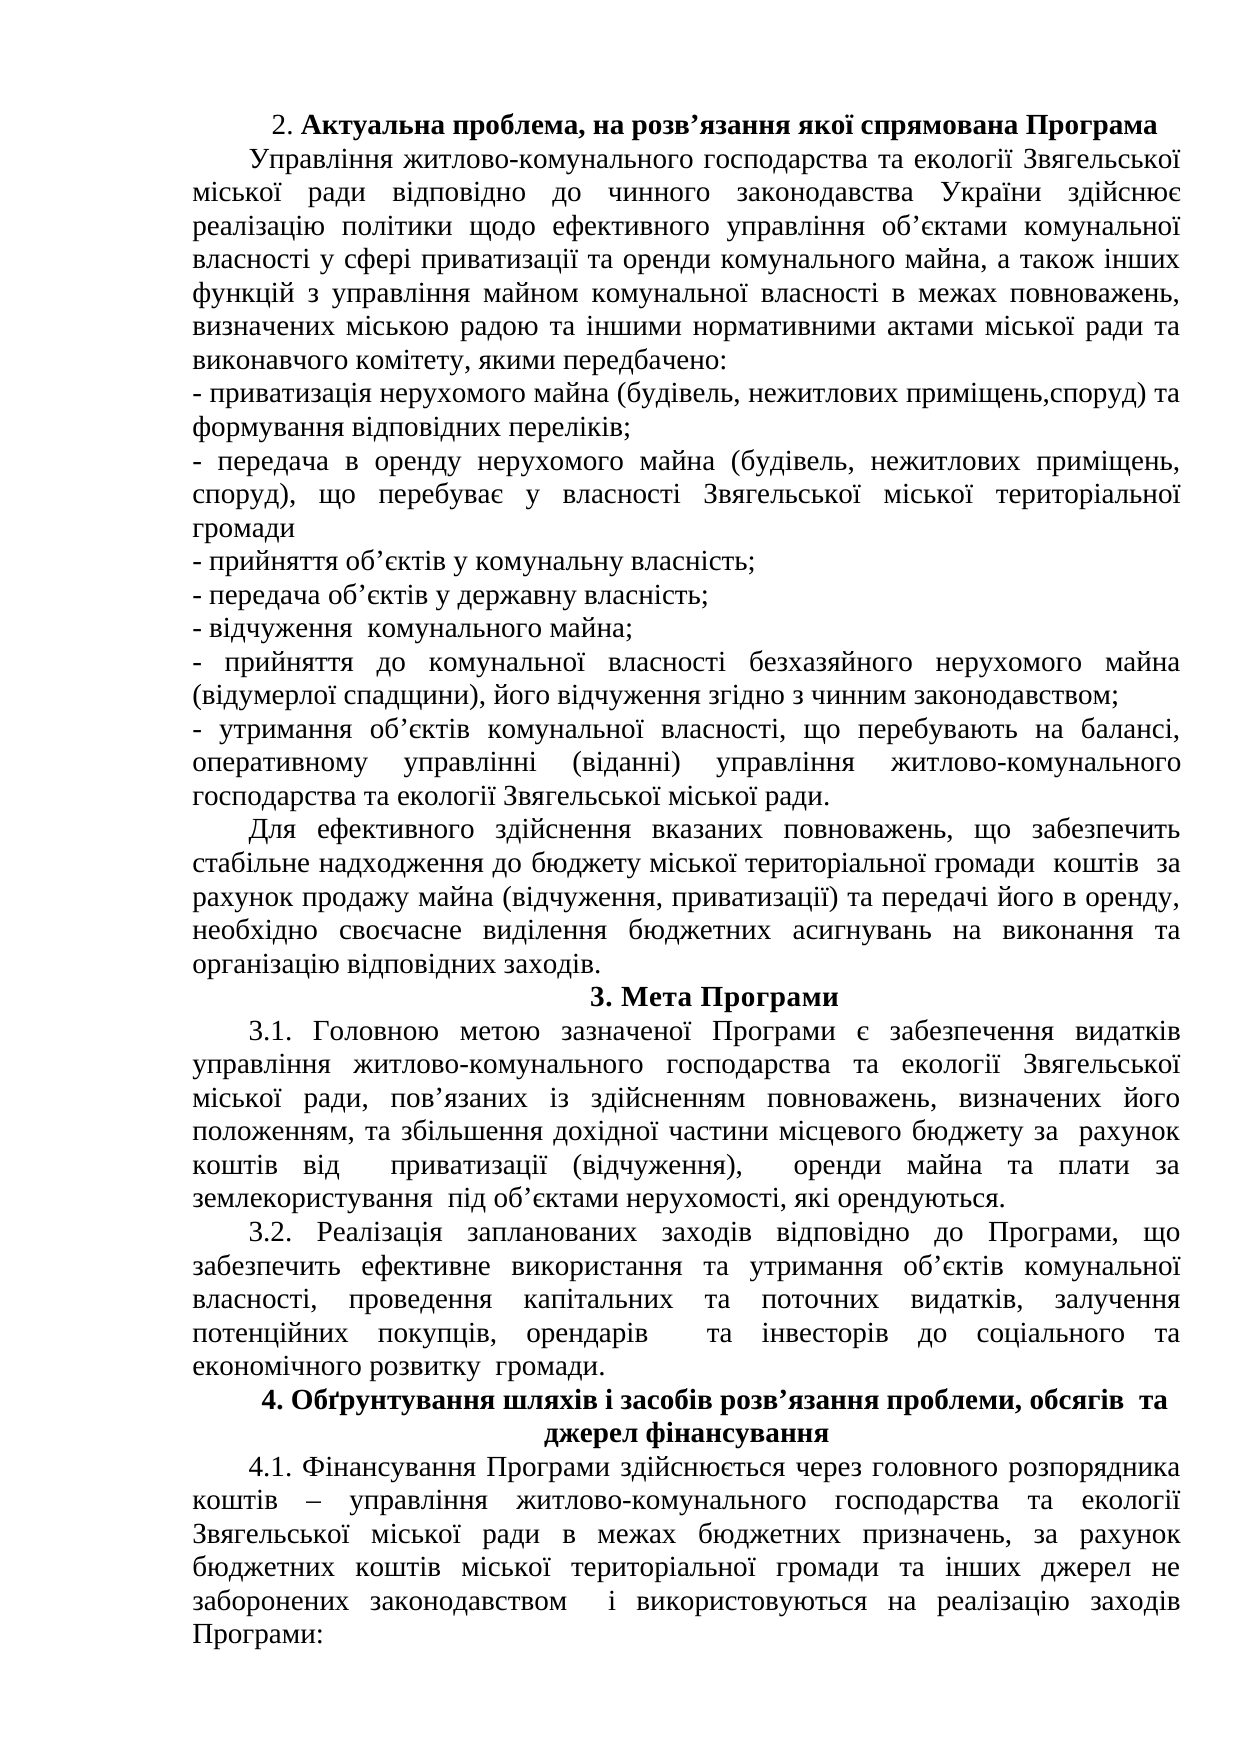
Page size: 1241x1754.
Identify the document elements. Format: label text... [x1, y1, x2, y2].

text 4.1. Фінансування Програми здійснюється через головного розпорядника коштів – управління житлово-комунального господарства та екології Звягельської міської ради в межах бюджетних призначень, за рахунок бюджетних коштів міської територіальної громади та інших джерел не заборонених законодавством і використовуються на реалізацію заходів Програми: [192, 1449, 1181, 1650]
text - прийняття до комунальної власності безхазяйного нерухомого майна (відумерлої спадщини), його відчуження згідно з чинним законодавством; [192, 644, 1181, 711]
text Для ефективного здійснення вказаних повноважень, що забезпечить стабільне надходження до бюджету міської територіальної громади коштів за рахунок продажу майна (відчуження, приватизації) та передачі його в оренду, необхідно своєчасне виділення бюджетних асигнувань на виконання та організацію відповідних заходів. [192, 812, 1181, 979]
text Управління житлово-комунального господарства та екології Звягельської міської ради відповідно до чинного законодавства України здійснює реалізацію політики щодо ефективного управління об’єктами комунальної власності у сфері приватизації та оренди комунального майна, а також інших функцій з управління майном комунальної власності в межах повноважень, визначених міською радою та іншими нормативними актами міської ради та виконавчого комітету, якими передбачено: [192, 141, 1181, 376]
text 2. Актуальна проблема, на розв’язання якої спрямована Програма [192, 107, 1181, 141]
text 4. Обґрунтування шляхів і засобів розв’язання проблеми, обсягів та джерел фінансування [192, 1382, 1181, 1449]
text 3.1. Головною метою зазначеної Програми є забезпечення видатків управління житлово-комунального господарства та екології Звягельської міської ради, пов’язаних із здійсненням повноважень, визначених його положенням, та збільшення дохідної частини місцевого бюджету за рахунок коштів від приватизації (відчуження), оренди майна та плати за землекористування під об’єктами нерухомості, які орендуються. [192, 1013, 1181, 1214]
text - передача в оренду нерухомого майна (будівель, нежитлових приміщень, споруд), що перебуває у власності Звягельської міської територіальної громади [192, 443, 1181, 543]
text - відчуження комунального майна; [192, 610, 1181, 644]
text 3. Мета Програми [192, 979, 1181, 1013]
text 3.2. Реалізація запланованих заходів відповідно до Програми, що забезпечить ефективне використання та утримання об’єктів комунальної власності, проведення капітальних та поточних видатків, залучення потенційних покупців, орендарів та інвесторів до соціального та економічного розвитку громади. [192, 1214, 1181, 1382]
text - приватизація нерухомого майна (будівель, нежитлових приміщень,споруд) та формування відповідних переліків; [192, 376, 1181, 443]
text - передача об’єктів у державну власність; [192, 577, 1181, 610]
text - прийняття об’єктів у комунальну власність; [192, 543, 1181, 577]
text - утримання об’єктів комунальної власності, що перебувають на балансі, оперативному управлінні (віданні) управління житлово-комунального господарства та екології Звягельської міської ради. [192, 711, 1181, 812]
